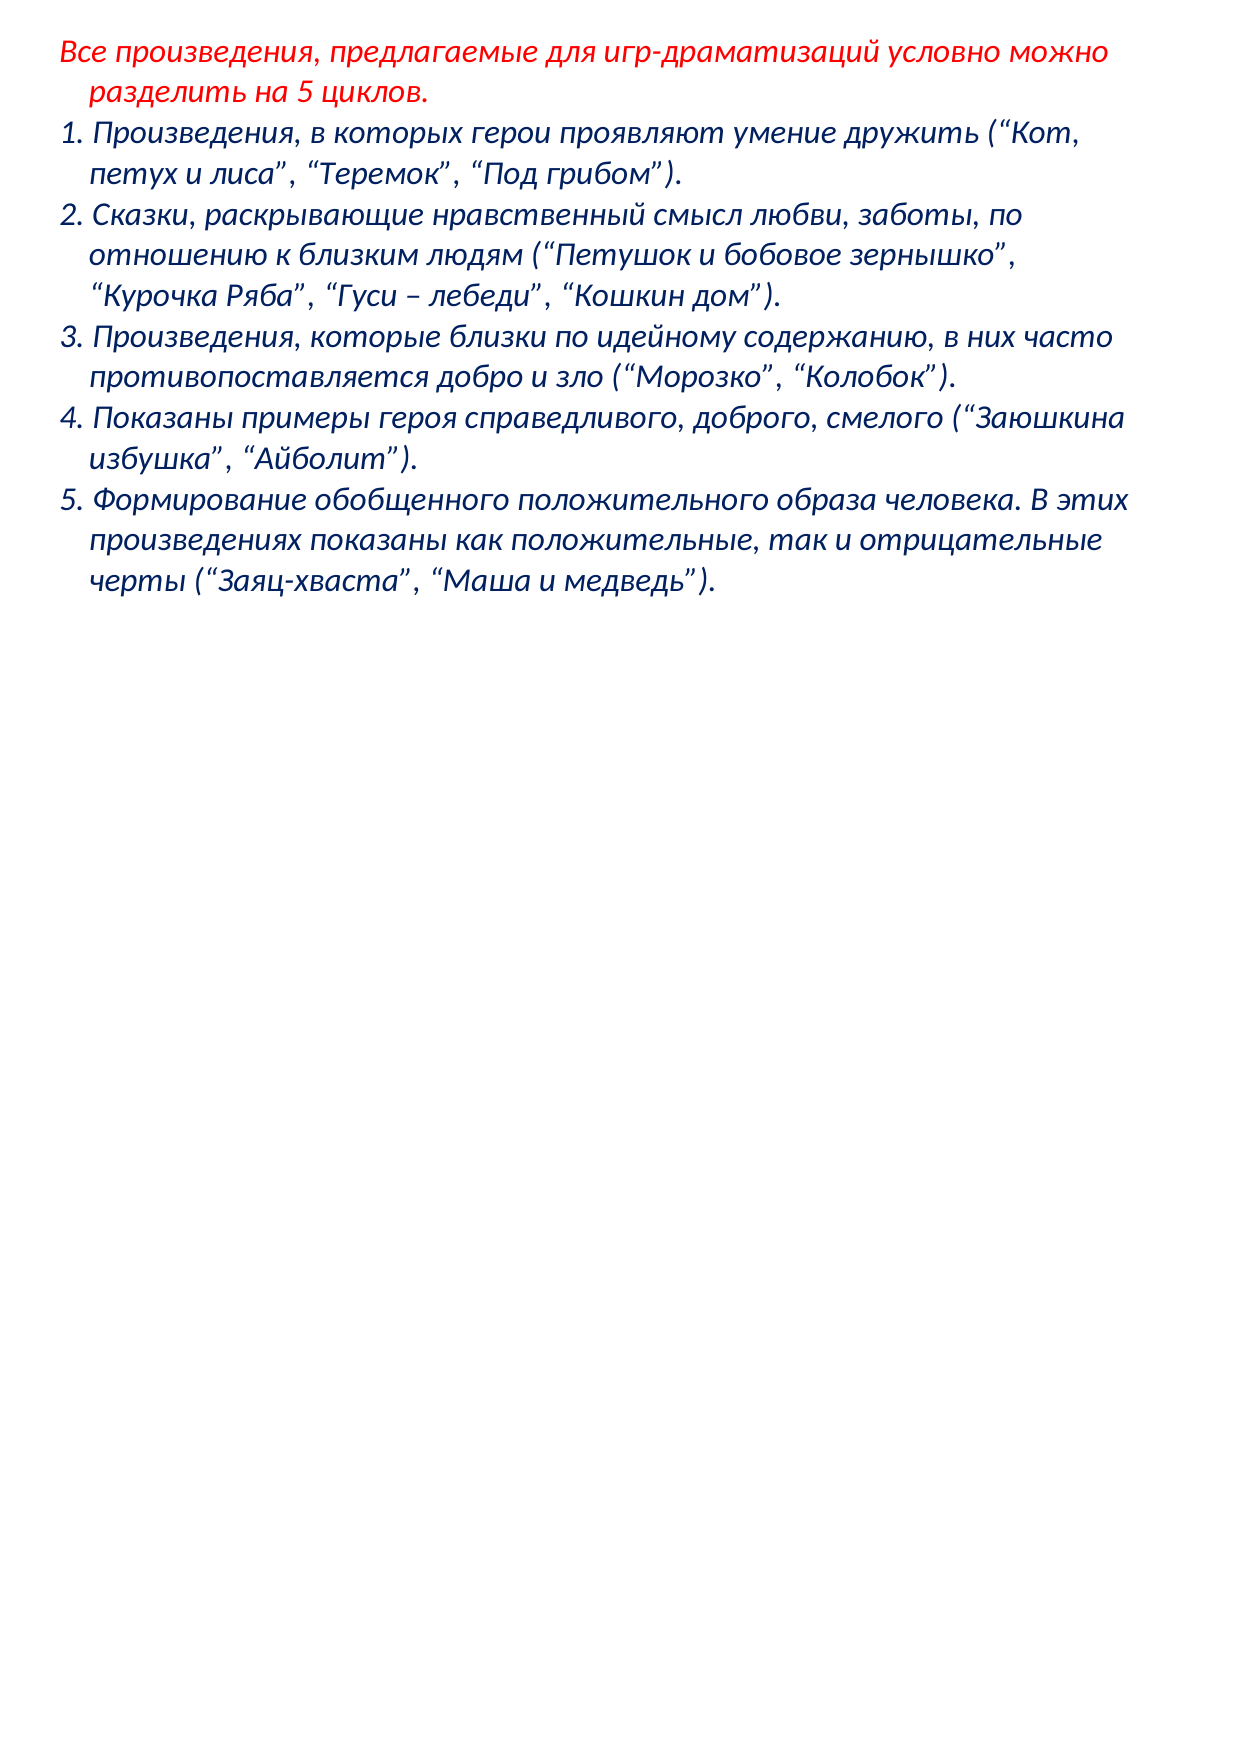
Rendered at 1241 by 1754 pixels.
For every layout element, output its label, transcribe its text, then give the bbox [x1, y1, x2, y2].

text 2. Сказки, раскрывающие нравственный смысл любви, заботы, по отношению к близким людям (“Петушок и бобовое зернышко”, “Курочка Ряба”, “Гуси – лебеди”, “Кошкин дом”). [59, 192, 1137, 315]
text Все произведения, предлагаемые для игр-драматизаций условно можно разделить на 5 циклов. [59, 29, 1137, 111]
text 5. Формирование обобщенного положительного образа человека. В этих произведениях показаны как положительные, так и отрицательные черты (“Заяц-хваста”, “Маша и медведь”). [59, 478, 1137, 600]
text 4. Показаны примеры героя справедливого, доброго, смелого (“Заюшкина избушка”, “Айболит”). [59, 396, 1137, 478]
text 3. Произведения, которые близки по идейному содержанию, в них часто противопоставляется добро и зло (“Морозко”, “Колобок”). [59, 315, 1137, 396]
text 1. Произведения, в которых герои проявляют умение дружить (“Кот, петух и лиса”, “Теремок”, “Под грибом”). [59, 111, 1137, 192]
